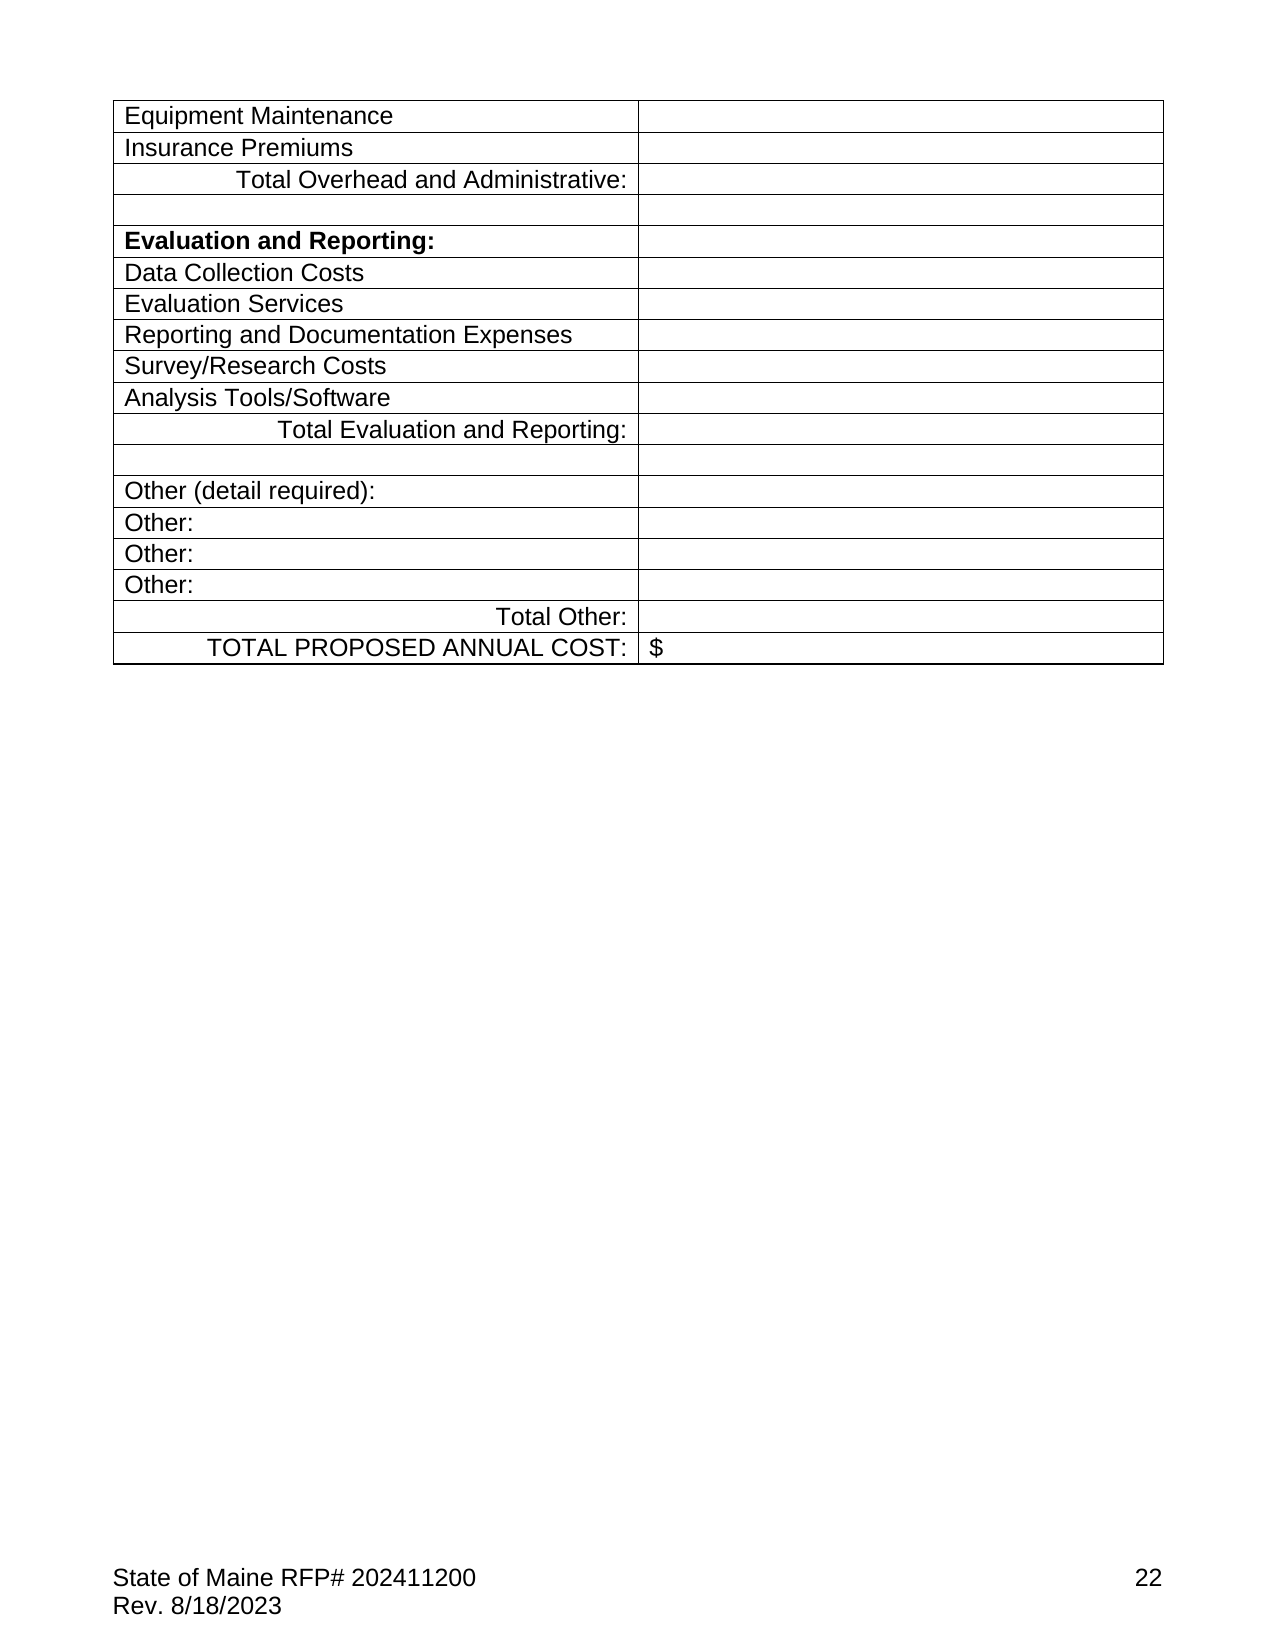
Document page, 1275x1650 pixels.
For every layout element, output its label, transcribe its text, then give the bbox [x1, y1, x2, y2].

table_cell Reporting and Documentation Expenses [114, 320, 638, 350]
table_cell Other (detail required): [114, 476, 638, 507]
table_cell Total Other: [114, 601, 638, 632]
table_cell Other: [114, 539, 638, 569]
table_cell [639, 258, 1163, 288]
table_cell [639, 101, 1163, 132]
table_cell [114, 445, 638, 475]
table_cell $ [639, 633, 1163, 663]
table_cell Equipment Maintenance [114, 101, 638, 132]
table_cell [639, 445, 1163, 475]
table_cell Survey/Research Costs [114, 351, 638, 382]
table_cell [639, 289, 1163, 319]
table_cell [114, 195, 638, 225]
table_cell [639, 570, 1163, 600]
table_cell [639, 414, 1163, 444]
table_cell [639, 226, 1163, 257]
table_cell Total Overhead and Administrative: [114, 164, 638, 194]
table_cell [639, 383, 1163, 413]
table_cell Analysis Tools/Software [114, 383, 638, 413]
table_cell Evaluation and Reporting: [114, 226, 638, 257]
table_cell Data Collection Costs [114, 258, 638, 288]
table_cell [639, 320, 1163, 350]
table_cell TOTAL PROPOSED ANNUAL COST: [114, 633, 638, 663]
table_cell Total Evaluation and Reporting: [114, 414, 638, 444]
table_cell Other: [114, 570, 638, 600]
table_cell [639, 508, 1163, 538]
table_cell [639, 539, 1163, 569]
table_cell [639, 351, 1163, 382]
table_cell [639, 164, 1163, 194]
table_cell Other: [114, 508, 638, 538]
table_cell [639, 476, 1163, 507]
table_cell Insurance Premiums [114, 133, 638, 163]
table_cell [639, 195, 1163, 225]
table_cell [639, 601, 1163, 632]
table_cell [639, 133, 1163, 163]
table_cell Evaluation Services [114, 289, 638, 319]
